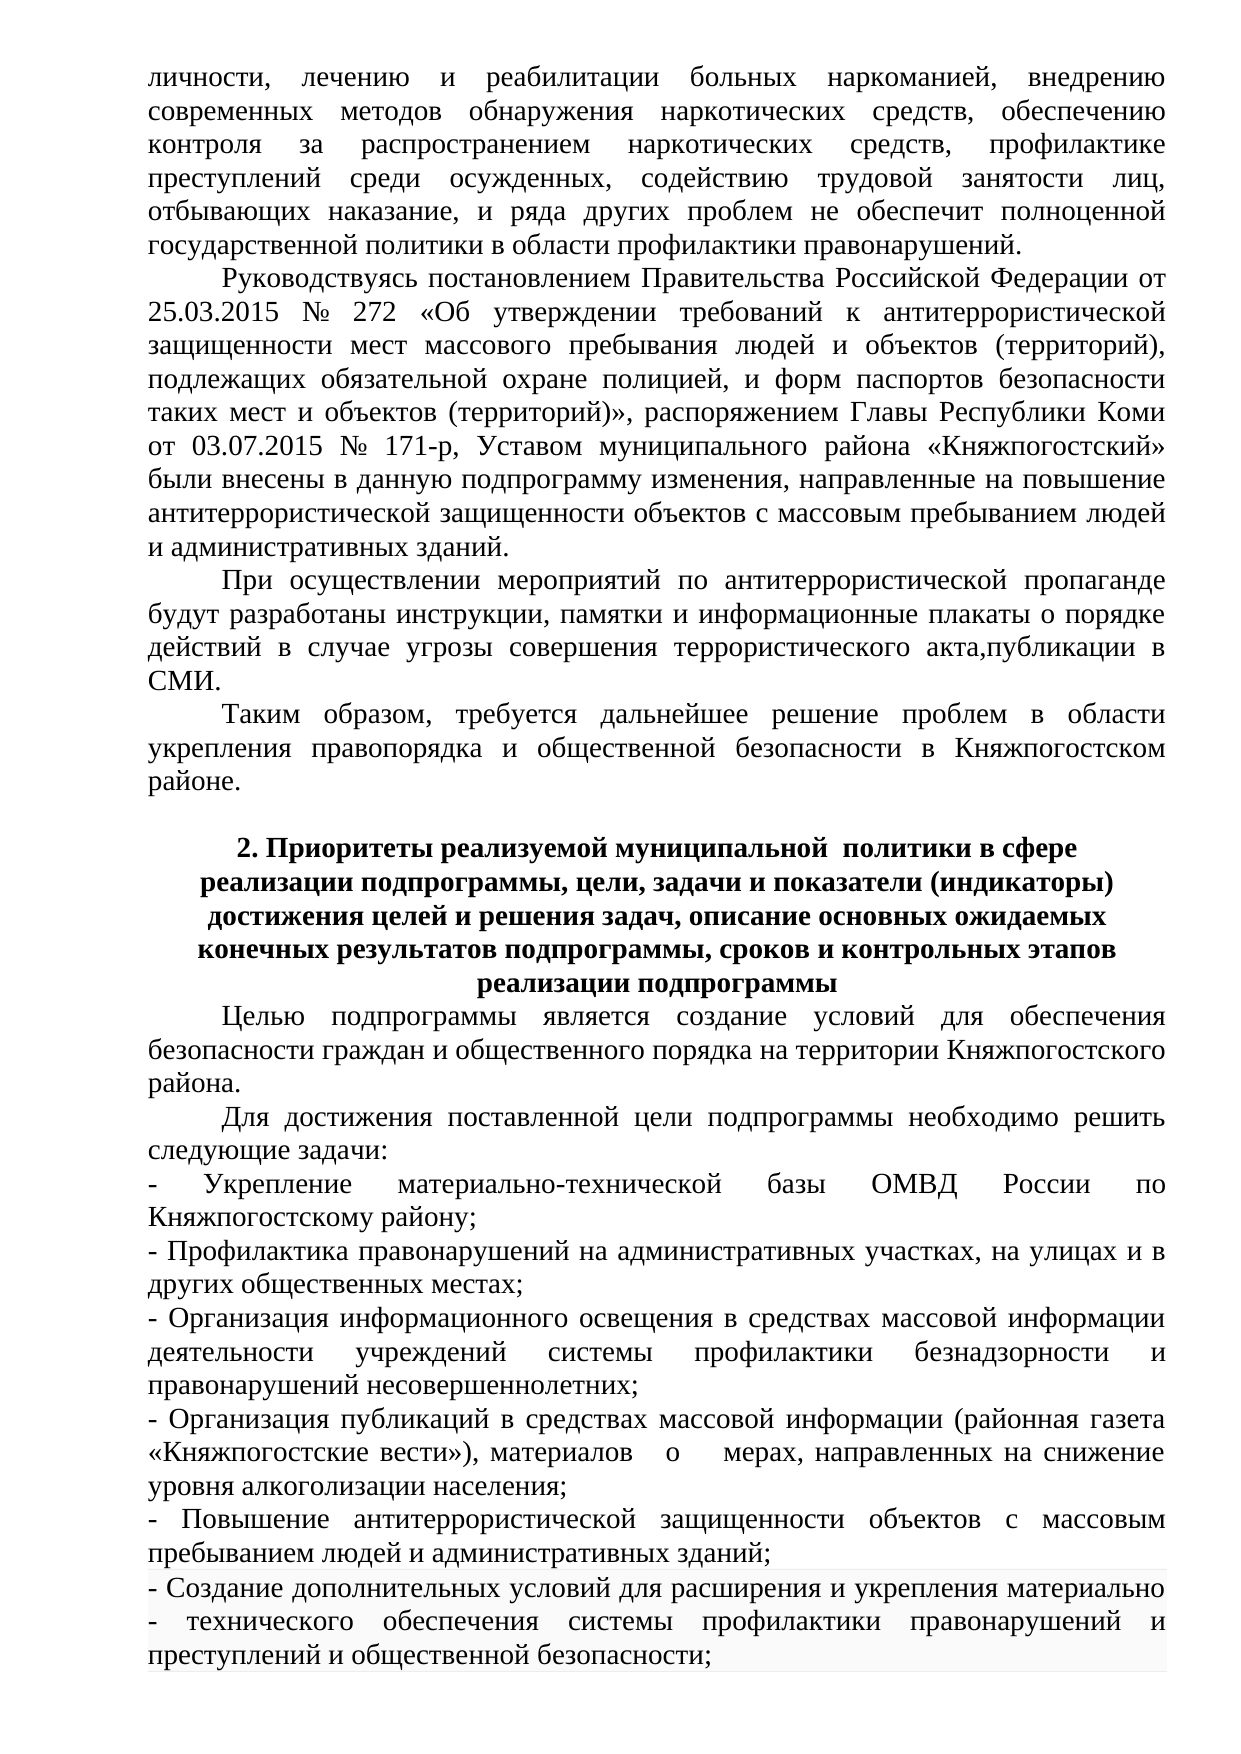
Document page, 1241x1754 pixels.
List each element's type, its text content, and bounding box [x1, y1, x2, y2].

text Руководствуясь постановлением Правительства Российской Федерации от 25.03.2015 № 272 «Об утверждении требований к антитеррористической защищенности мест массового пребывания людей и объектов (территорий), подлежащих обязательной охране полицией, и форм паспортов безопасности таких мест и объектов (территорий)», распоряжением Главы Республики Коми от 03.07.2015 № 171-р, Уставом муниципального района «Княжпогостский» были внесены в данную подпрограмму изменения, направленные на повышение антитеррористической защищенности объектов с массовым пребыванием людей и административных зданий. [148, 260, 1167, 562]
text - Создание дополнительных условий для расширения и укрепления материально - технического обеспечения системы профилактики правонарушений и преступлений и общественной безопасности; [148, 1570, 1167, 1671]
text Таким образом, требуется дальнейшее решение проблем в области укрепления правопорядка и общественной безопасности в Княжпогостском районе. [148, 696, 1167, 797]
text - Профилактика правонарушений на административных участках, на улицах и в других общественных местах; [148, 1233, 1167, 1300]
text Целью подпрограммы является создание условий для обеспечения безопасности граждан и общественного порядка на территории Княжпогостского района. [148, 998, 1167, 1099]
text При осуществлении мероприятий по антитеррористической пропаганде будут разработаны инструкции, памятки и информационные плакаты о порядке действий в случае угрозы совершения террористического акта,публикации в СМИ. [148, 562, 1167, 696]
text - Организация информационного освещения в средствах массовой информации деятельности учреждений системы профилактики безнадзорности и правонарушений несовершеннолетних; [148, 1300, 1167, 1401]
text - Организация публикаций в средствах массовой информации (районная газета «Княжпогостские вести»), материалов о мерах, направленных на снижение уровня алкоголизации населения; [148, 1401, 1167, 1501]
text Для достижения поставленной цели подпрограммы необходимо решить следующие задачи: [148, 1099, 1167, 1166]
text 2. Приоритеты реализуемой муниципальной политики в сфере реализации подпрограммы, цели, задачи и показатели (индикаторы) достижения целей и решения задач, описание основных ожидаемых конечных результатов подпрограммы, сроков и контрольных этапов реализации подпрограммы [148, 831, 1167, 998]
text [148, 59, 1167, 260]
text - Укрепление материально-технической базы ОМВД России по Княжпогостскому району; [148, 1166, 1167, 1233]
text - Повышение антитеррористической защищенности объектов с массовым пребыванием людей и административных зданий; [148, 1501, 1167, 1568]
